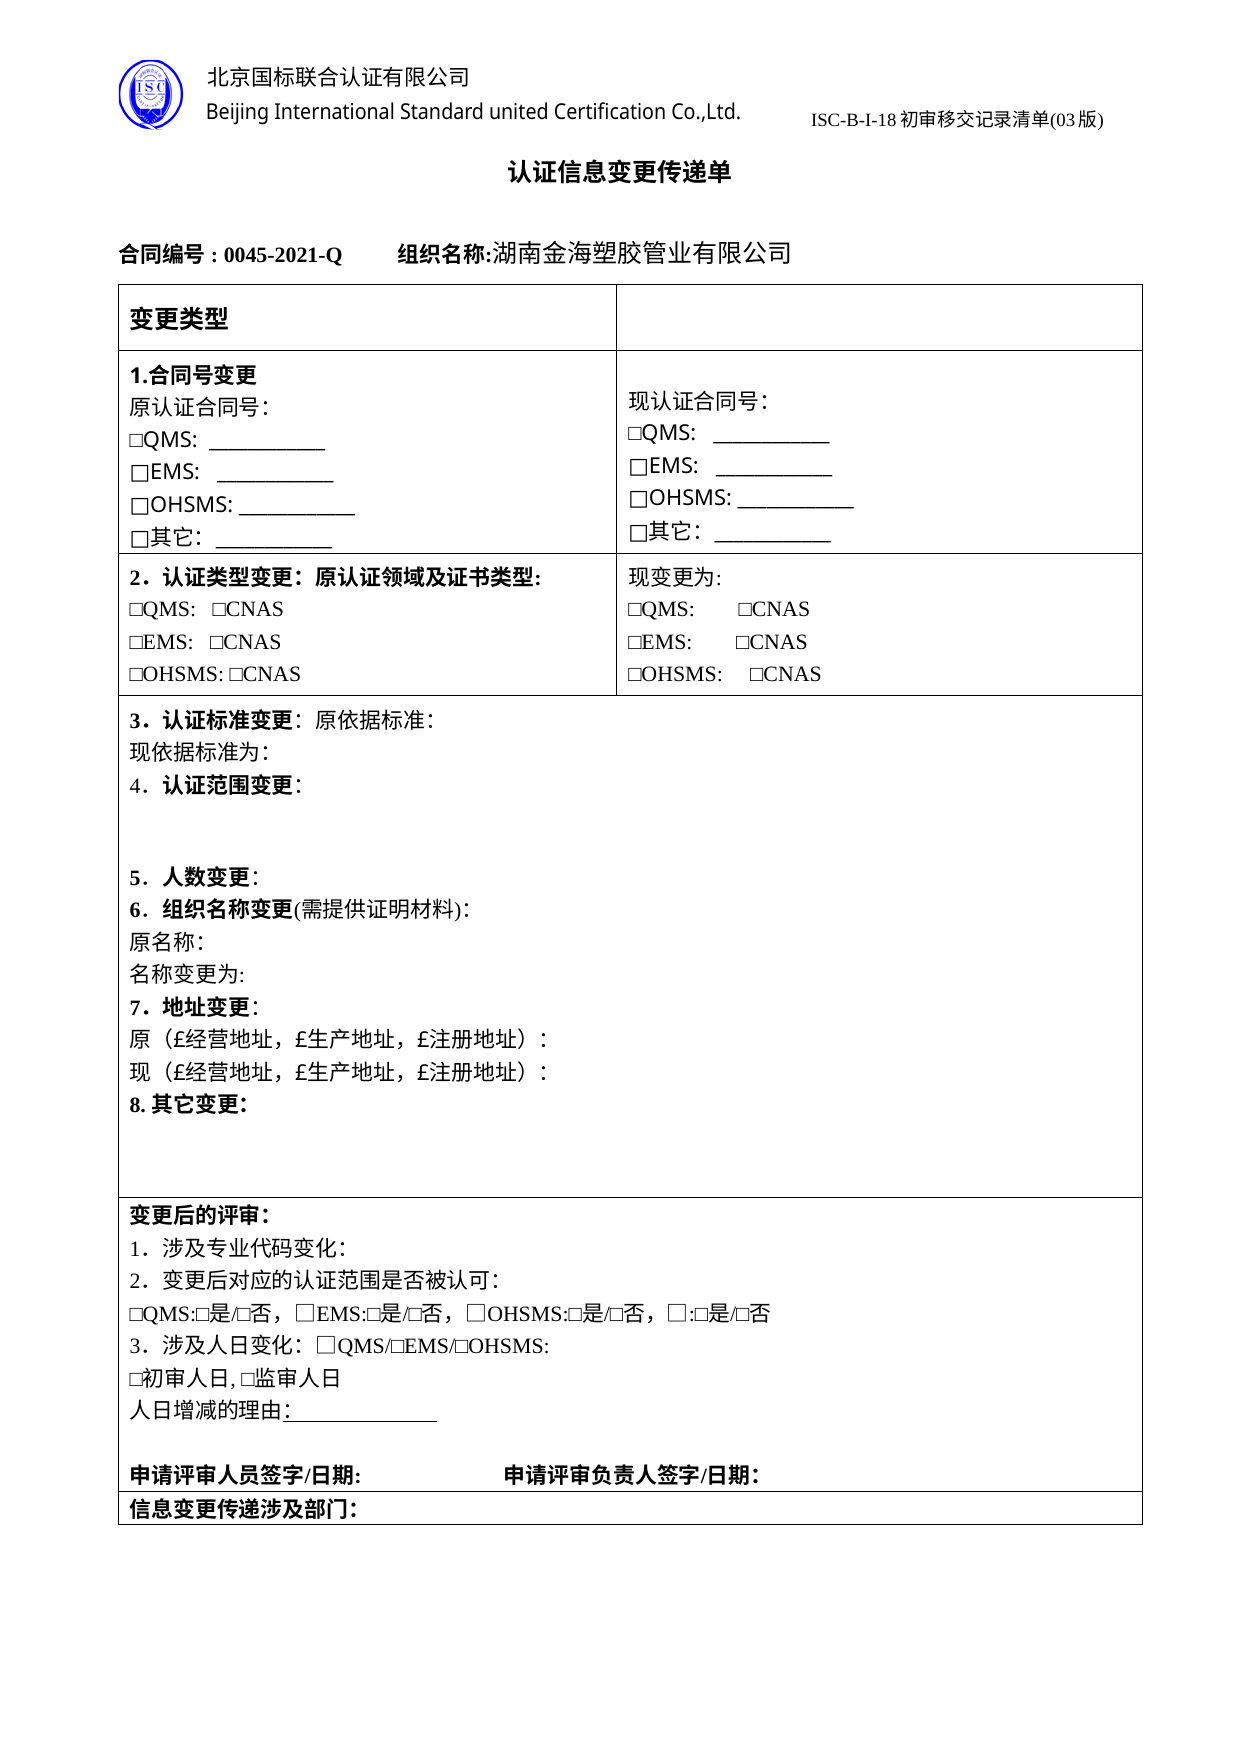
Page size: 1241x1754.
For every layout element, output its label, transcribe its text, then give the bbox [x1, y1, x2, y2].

table_header [617, 285, 1142, 350]
table_cell 现认证合同号： □QMS: ____________ □EMS: ____________ □OHSMS: ____________ □其它：____________ [617, 351, 1142, 552]
text 认证信息变更传递单 [118, 138, 1122, 203]
table_cell 3．认证标准变更：原依据标准： 现依据标准为： 4．认证范围变更： 5．人数变更： 6．组织名称变更(需提供证明材料)： 原名称： 名称变更为: 7．地址变更： 原（£经营地址，£生产地址，£注册地址）： 现（£经营地址，£生产地址，£注册地址）： 8. 其它变更： [119, 696, 1142, 1197]
picture [118, 59, 184, 129]
table_cell 2．认证类型变更：原认证领域及证书类型: □QMS: □CNAS □EMS: □CNAS □OHSMS: □CNAS [119, 554, 616, 695]
table_header 变更类型 [119, 285, 616, 350]
table_cell 现变更为: □QMS: □CNAS □EMS: □CNAS □OHSMS: □CNAS [617, 554, 1142, 695]
text 合同编号 : 0045-2021-Q 组织名称:湖南金海塑胶管业有限公司 [118, 219, 1122, 284]
table_cell 1.合同号变更 原认证合同号： □QMS: ____________ □EMS: ____________ □OHSMS: ____________ □其它：____________ [119, 351, 616, 552]
table_cell 变更后的评审： 1．涉及专业代码变化： 2．变更后对应的认证范围是否被认可： □QMS:□是/□否，□EMS:□是/□否，□OHSMS:□是/□否，□:□是/□否 3．涉及人日变化：□QMS/□EMS/□OHSMS: □初审人日, □监审人日 人日增减的理由： 申请评审人员签字/日期: 申请评审负责人签字/日期： [119, 1198, 1142, 1491]
table_cell 信息变更传递涉及部门： [119, 1492, 1142, 1524]
